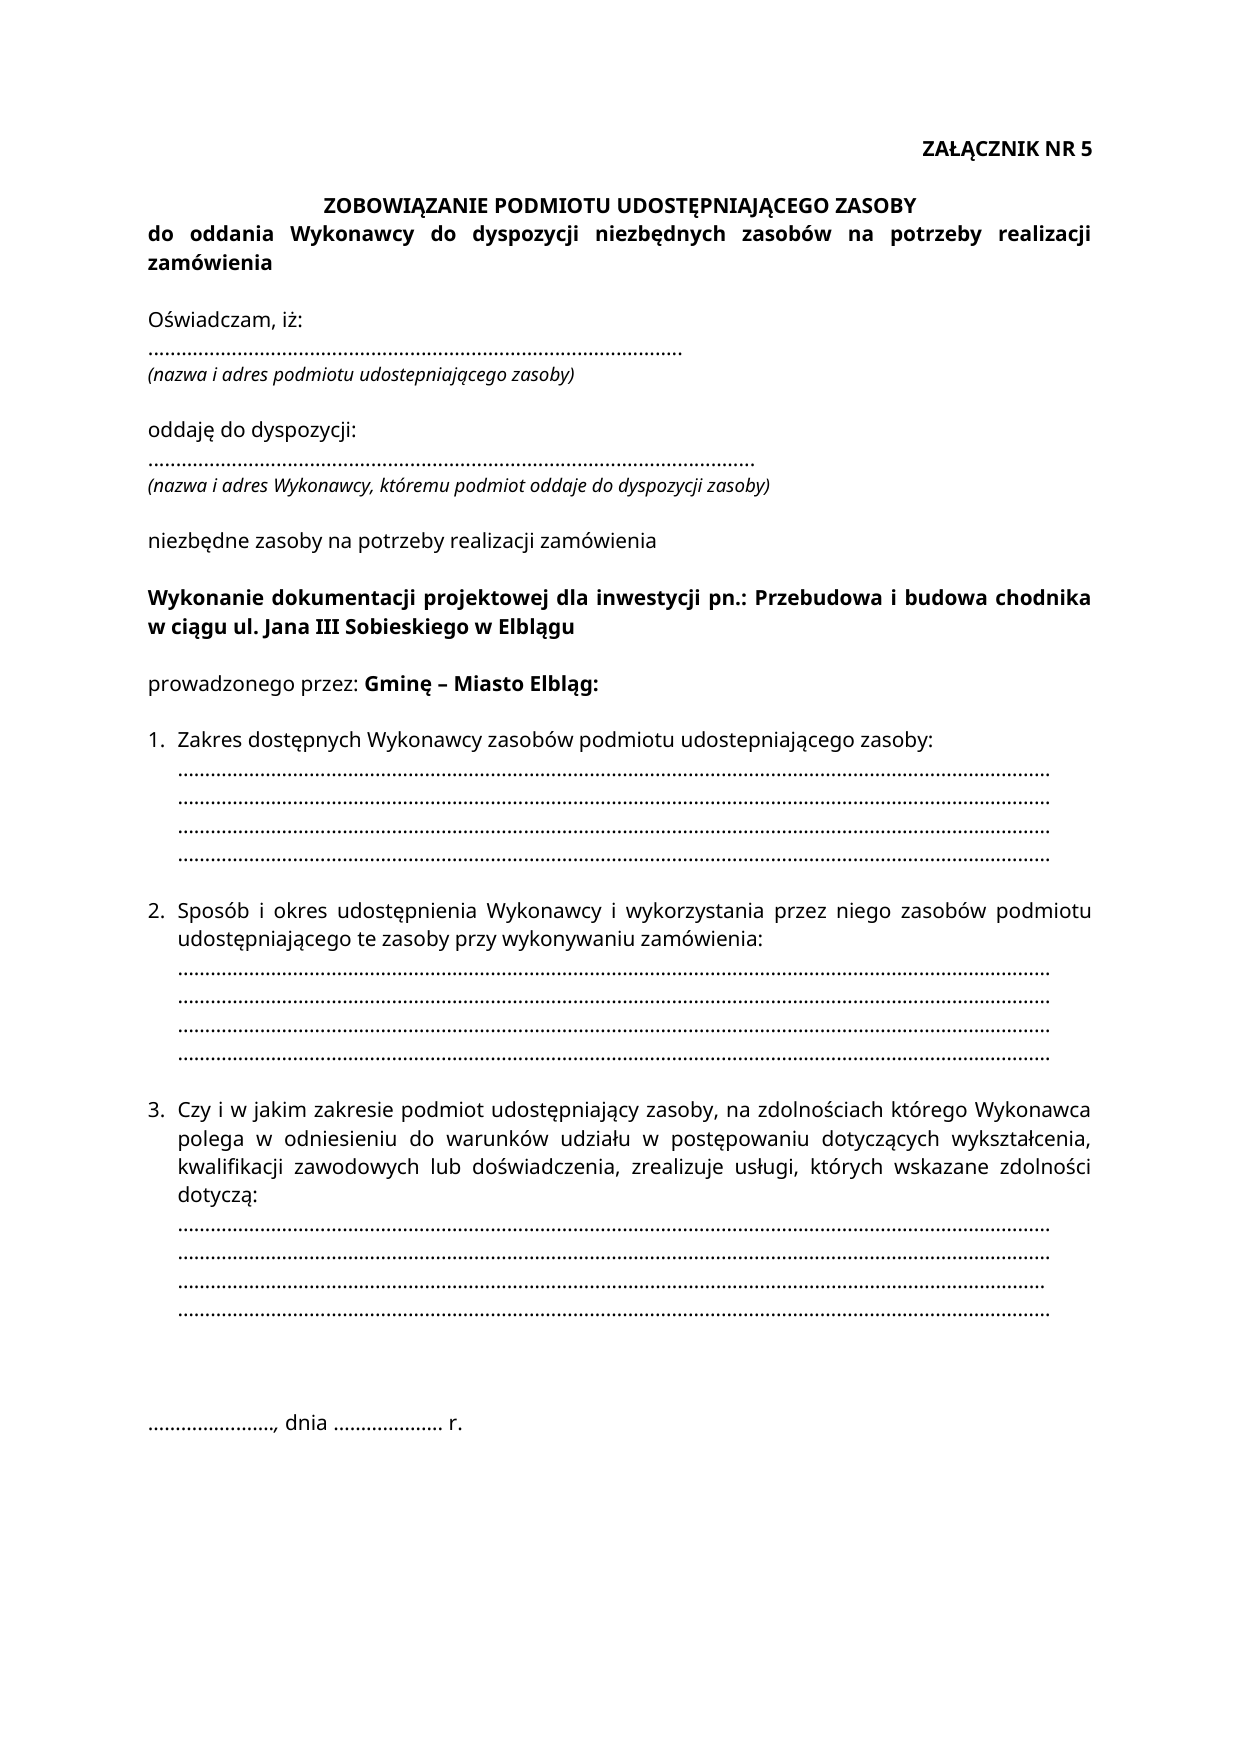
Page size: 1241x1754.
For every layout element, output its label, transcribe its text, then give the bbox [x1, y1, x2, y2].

list Zakres dostępnych Wykonawcy zasobów podmiotu udostepniającego zasoby: [148, 726, 1093, 754]
text …………………………………………………………………………………………………………………………………………… [177, 1294, 1093, 1323]
text …………………………………………………………………………………………………………………………………………… [177, 1209, 1093, 1237]
text …………………………………………………………………………………………………………………………………………… [177, 1237, 1093, 1266]
text …………………………………………………………………………………………………………………………………………… [177, 839, 1093, 868]
text …………………………………………………………………………………………………………………………………………… [177, 782, 1093, 811]
text prowadzonego przez: Gminę – Miasto Elbląg: [148, 669, 1093, 697]
text niezbędne zasoby na potrzeby realizacji zamówienia [148, 526, 1093, 555]
text …………….……., dnia ………….……. r. [148, 1408, 1093, 1436]
text ............................................................................................................. [148, 444, 1093, 472]
text …………………………………………………………………………………………………………………………………………… [177, 981, 1093, 1010]
list Czy i w jakim zakresie podmiot udostępniający zasoby, na zdolnościach którego Wykonawca polega w odniesieniu do warunków udziału w postępowaniu dotyczących wykształcenia, kwalifikacji zawodowych lub doświadczenia, zrealizuje usługi, których wskazane zdolności dotyczą: [148, 1095, 1093, 1209]
text …………………………………………………………………..……………………………………………………………………… [177, 1266, 1093, 1294]
text ZOBOWIĄZANIE PODMIOTU UDOSTĘPNIAJĄCEGO ZASOBY [148, 191, 1093, 219]
text ................................................................................................ [148, 333, 1093, 362]
text oddaję do dyspozycji: [148, 416, 1093, 444]
text (nazwa i adres podmiotu udostepniającego zasoby) [148, 362, 1093, 387]
text Wykonanie dokumentacji projektowej dla inwestycji pn.: Przebudowa i budowa chodnika w ciągu ul. Jana III Sobieskiego w Elblągu [148, 583, 1093, 640]
text Oświadczam, iż: [148, 305, 1093, 333]
text …………………………………………………………………………………………………………………………………………… [177, 811, 1093, 839]
text (nazwa i adres Wykonawcy, któremu podmiot oddaje do dyspozycji zasoby) [148, 472, 1093, 498]
text …………………………………………………………………………………………………………………………………………… [177, 1038, 1093, 1067]
text do oddania Wykonawcy do dyspozycji niezbędnych zasobów na potrzeby realizacji zamówienia [148, 219, 1093, 276]
text …………………………………………………………………………………………………………………………………………… [177, 953, 1093, 981]
text …………………………………………………………………………………………………………………………………………… [177, 1010, 1093, 1038]
text …………………………………………………………………………………………………………………………………………… [177, 754, 1093, 782]
list Sposób i okres udostępnienia Wykonawcy i wykorzystania przez niego zasobów podmiotu udostępniającego te zasoby przy wykonywaniu zamówienia: [148, 896, 1093, 953]
